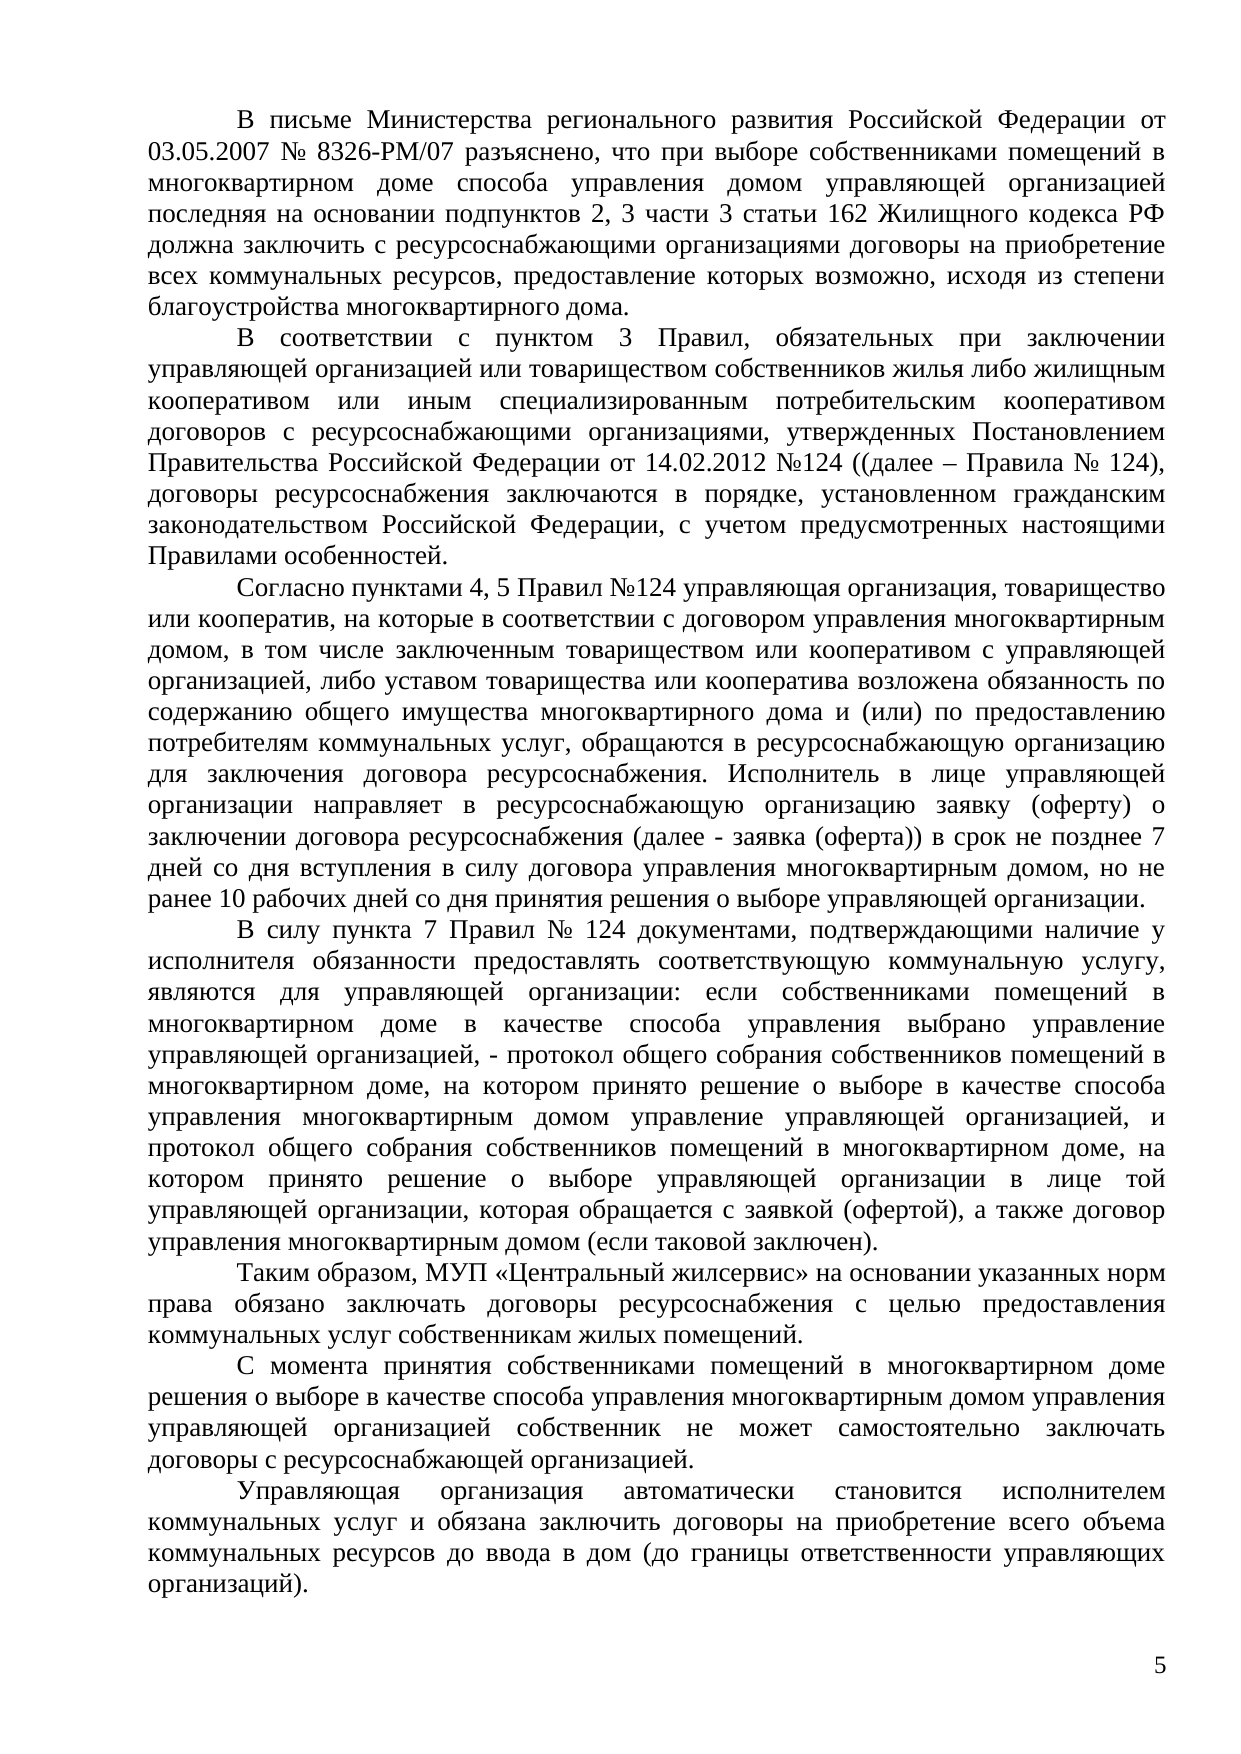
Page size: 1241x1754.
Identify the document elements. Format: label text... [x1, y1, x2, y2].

text В силу пункта 7 Правил № 124 документами, подтверждающими наличие у исполнителя обязанности предоставлять соответствующую коммунальную услугу, являются для управляющей организации: если собственниками помещений в многоквартирном доме в качестве способа управления выбрано управление управляющей организацией, - протокол общего собрания собственников помещений в многоквартирном доме, на котором принято решение о выборе в качестве способа управления многоквартирным домом управление управляющей организацией, и протокол общего собрания собственников помещений в многоквартирном доме, на котором принято решение о выборе управляющей организации в лице той управляющей организации, которая обращается с заявкой (офертой), а также договор управления многоквартирным домом (если таковой заключен). [148, 913, 1167, 1256]
text В письме Министерства регионального развития Российской Федерации от 03.05.2007 № 8326-РМ/07 разъяснено, что при выборе собственниками помещений в многоквартирном доме способа управления домом управляющей организацией последняя на основании подпунктов 2, 3 части 3 статьи 162 Жилищного кодекса РФ должна заключить с ресурсоснабжающими организациями договоры на приобретение всех коммунальных ресурсов, предоставление которых возможно, исходя из степени благоустройства многоквартирного дома. [148, 103, 1167, 321]
text В соответствии с пунктом 3 Правил, обязательных при заключении управляющей организацией или товариществом собственников жилья либо жилищным кооперативом или иным специализированным потребительским кооперативом договоров с ресурсоснабжающими организациями, утвержденных Постановлением Правительства Российской Федерации от 14.02.2012 №124 ((далее – Правила № 124), договоры ресурсоснабжения заключаются в порядке, установленном гражданским законодательством Российской Федерации, с учетом предусмотренных настоящими Правилами особенностей. [148, 321, 1167, 571]
text С момента принятия собственниками помещений в многоквартирном доме решения о выборе в качестве способа управления многоквартирным домом управления управляющей организацией собственник не может самостоятельно заключать договоры с ресурсоснабжающей организацией. [148, 1349, 1167, 1474]
text Таким образом, МУП «Центральный жилсервис» на основании указанных норм права обязано заключать договоры ресурсоснабжения с целью предоставления коммунальных услуг собственникам жилых помещений. [148, 1256, 1167, 1349]
text Согласно пунктами 4, 5 Правил №124 управляющая организация, товарищество или кооператив, на которые в соответствии с договором управления многоквартирным домом, в том числе заключенным товариществом или кооперативом с управляющей организацией, либо уставом товарищества или кооператива возложена обязанность по содержанию общего имущества многоквартирного дома и (или) по предоставлению потребителям коммунальных услуг, обращаются в ресурсоснабжающую организацию для заключения договора ресурсоснабжения. Исполнитель в лице управляющей организации направляет в ресурсоснабжающую организацию заявку (оферту) о заключении договора ресурсоснабжения (далее - заявка (оферта)) в срок не позднее 7 дней со дня вступления в силу договора управления многоквартирным домом, но не ранее 10 рабочих дней со дня принятия решения о выборе управляющей организации. [148, 571, 1167, 913]
text Управляющая организация автоматически становится исполнителем коммунальных услуг и обязана заключить договоры на приобретение всего объема коммунальных ресурсов до ввода в дом (до границы ответственности управляющих организаций). [148, 1474, 1167, 1598]
